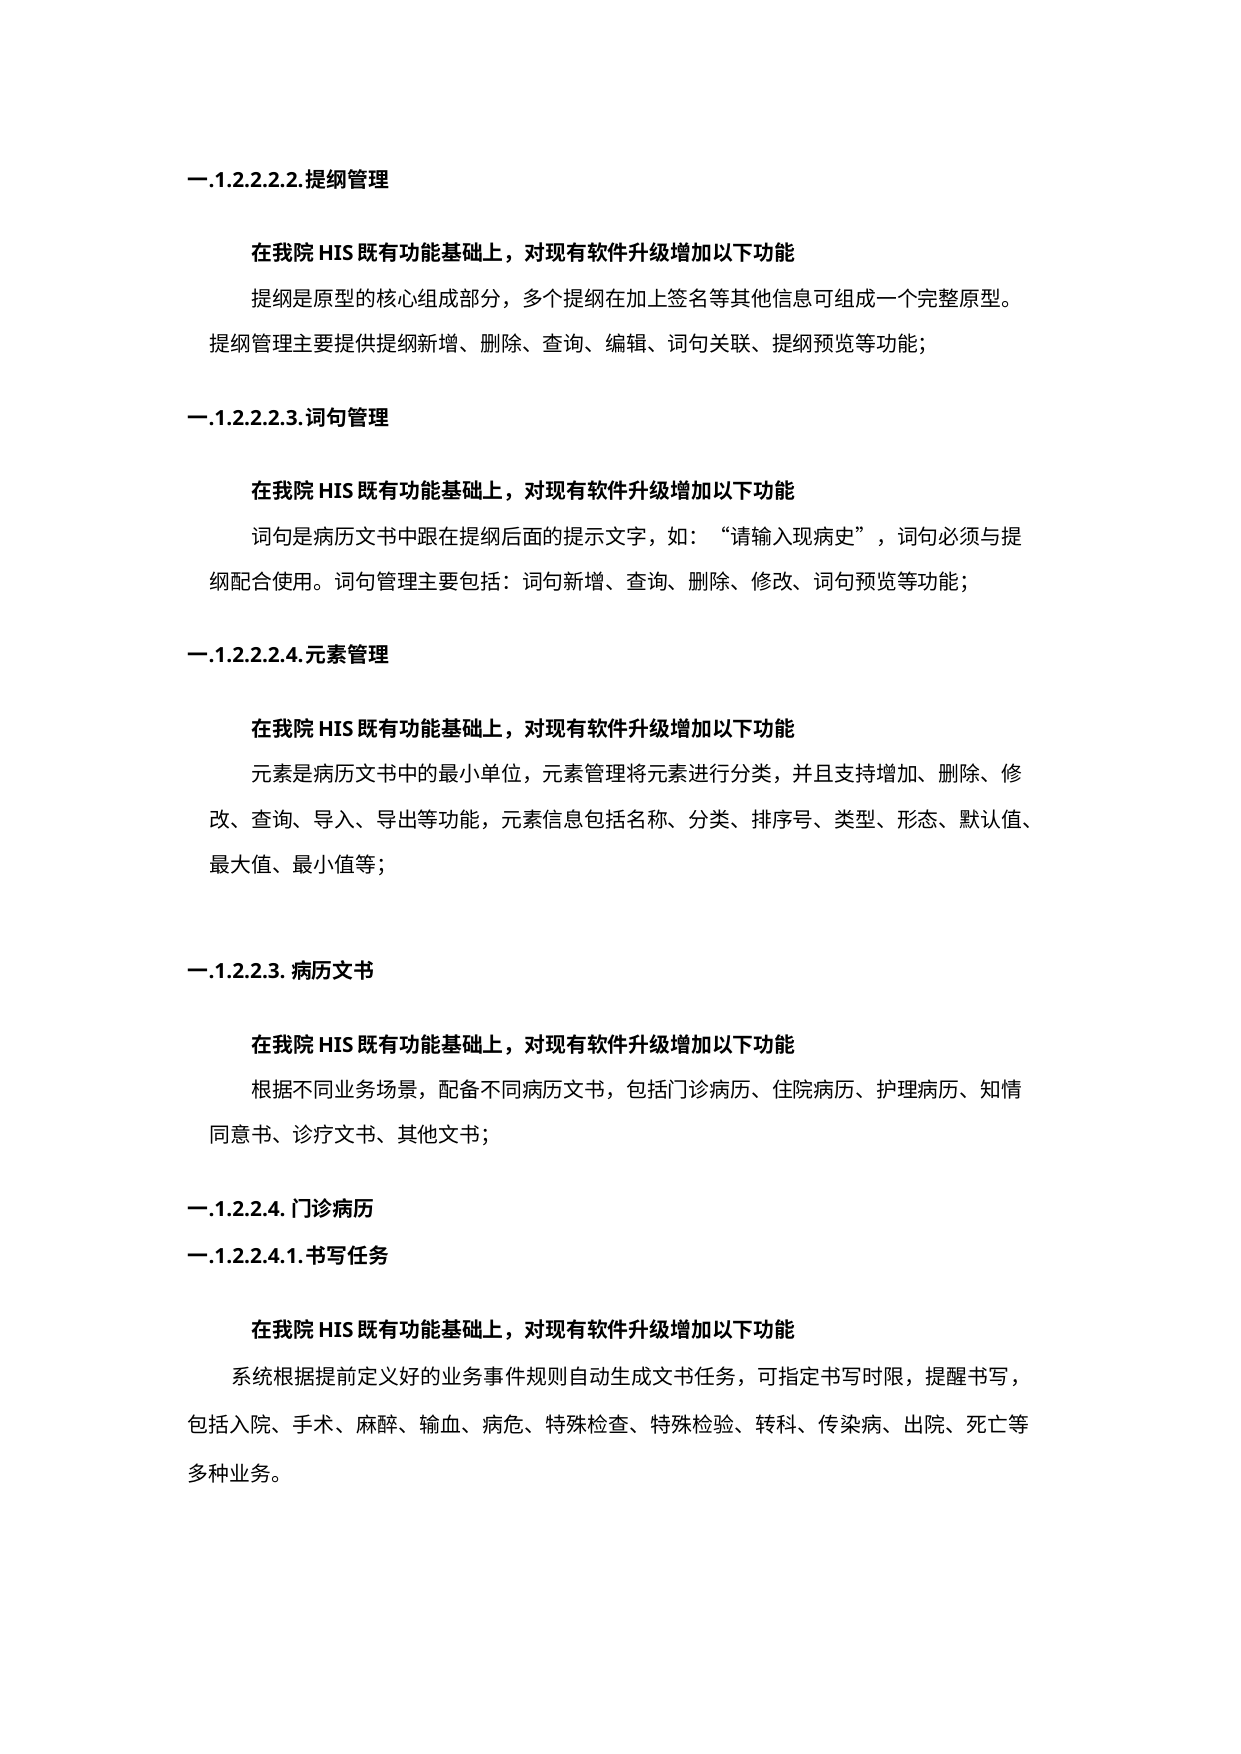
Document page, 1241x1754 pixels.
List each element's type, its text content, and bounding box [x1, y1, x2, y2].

text 在我院HIS既有功能基础上，对现有软件升级增加以下功能 [209, 237, 1031, 267]
list 书写任务 [187, 1239, 1031, 1271]
text 在我院HIS既有功能基础上，对现有软件升级增加以下功能 [209, 1313, 1031, 1344]
text 在我院HIS既有功能基础上，对现有软件升级增加以下功能 [209, 712, 1031, 743]
text 提纲是原型的核心组成部分，多个提纲在加上签名等其他信息可组成一个完整原型。提纲管理主要提供提纲新增、删除、查询、编辑、词句关联、提纲预览等功能； [209, 282, 1031, 358]
text 在我院HIS既有功能基础上，对现有软件升级增加以下功能 [209, 474, 1031, 505]
list 病历文书 [187, 953, 1031, 986]
list 提纲管理 [187, 162, 1031, 194]
text 系统根据提前定义好的业务事件规则自动生成文书任务，可指定书写时限，提醒书写，包括入院、手术、麻醉、输血、病危、特殊检查、特殊检验、转科、传染病、出院、死亡等多种业务。 [187, 1359, 1031, 1489]
list 词句管理 [187, 400, 1031, 432]
list 元素管理 [187, 638, 1031, 670]
text 根据不同业务场景，配备不同病历文书，包括门诊病历、住院病历、护理病历、知情同意书、诊疗文书、其他文书； [209, 1073, 1031, 1149]
text 元素是病历文书中的最小单位，元素管理将元素进行分类，并且支持增加、删除、修改、查询、导入、导出等功能，元素信息包括名称、分类、排序号、类型、形态、默认值、最大值、最小值等； [209, 758, 1031, 878]
list 门诊病历 [187, 1191, 1031, 1223]
text 词句是病历文书中跟在提纲后面的提示文字，如：“请输入现病史”，词句必须与提纲配合使用。词句管理主要包括：词句新增、查询、删除、修改、词句预览等功能； [209, 520, 1031, 595]
text 在我院HIS既有功能基础上，对现有软件升级增加以下功能 [209, 1028, 1031, 1058]
